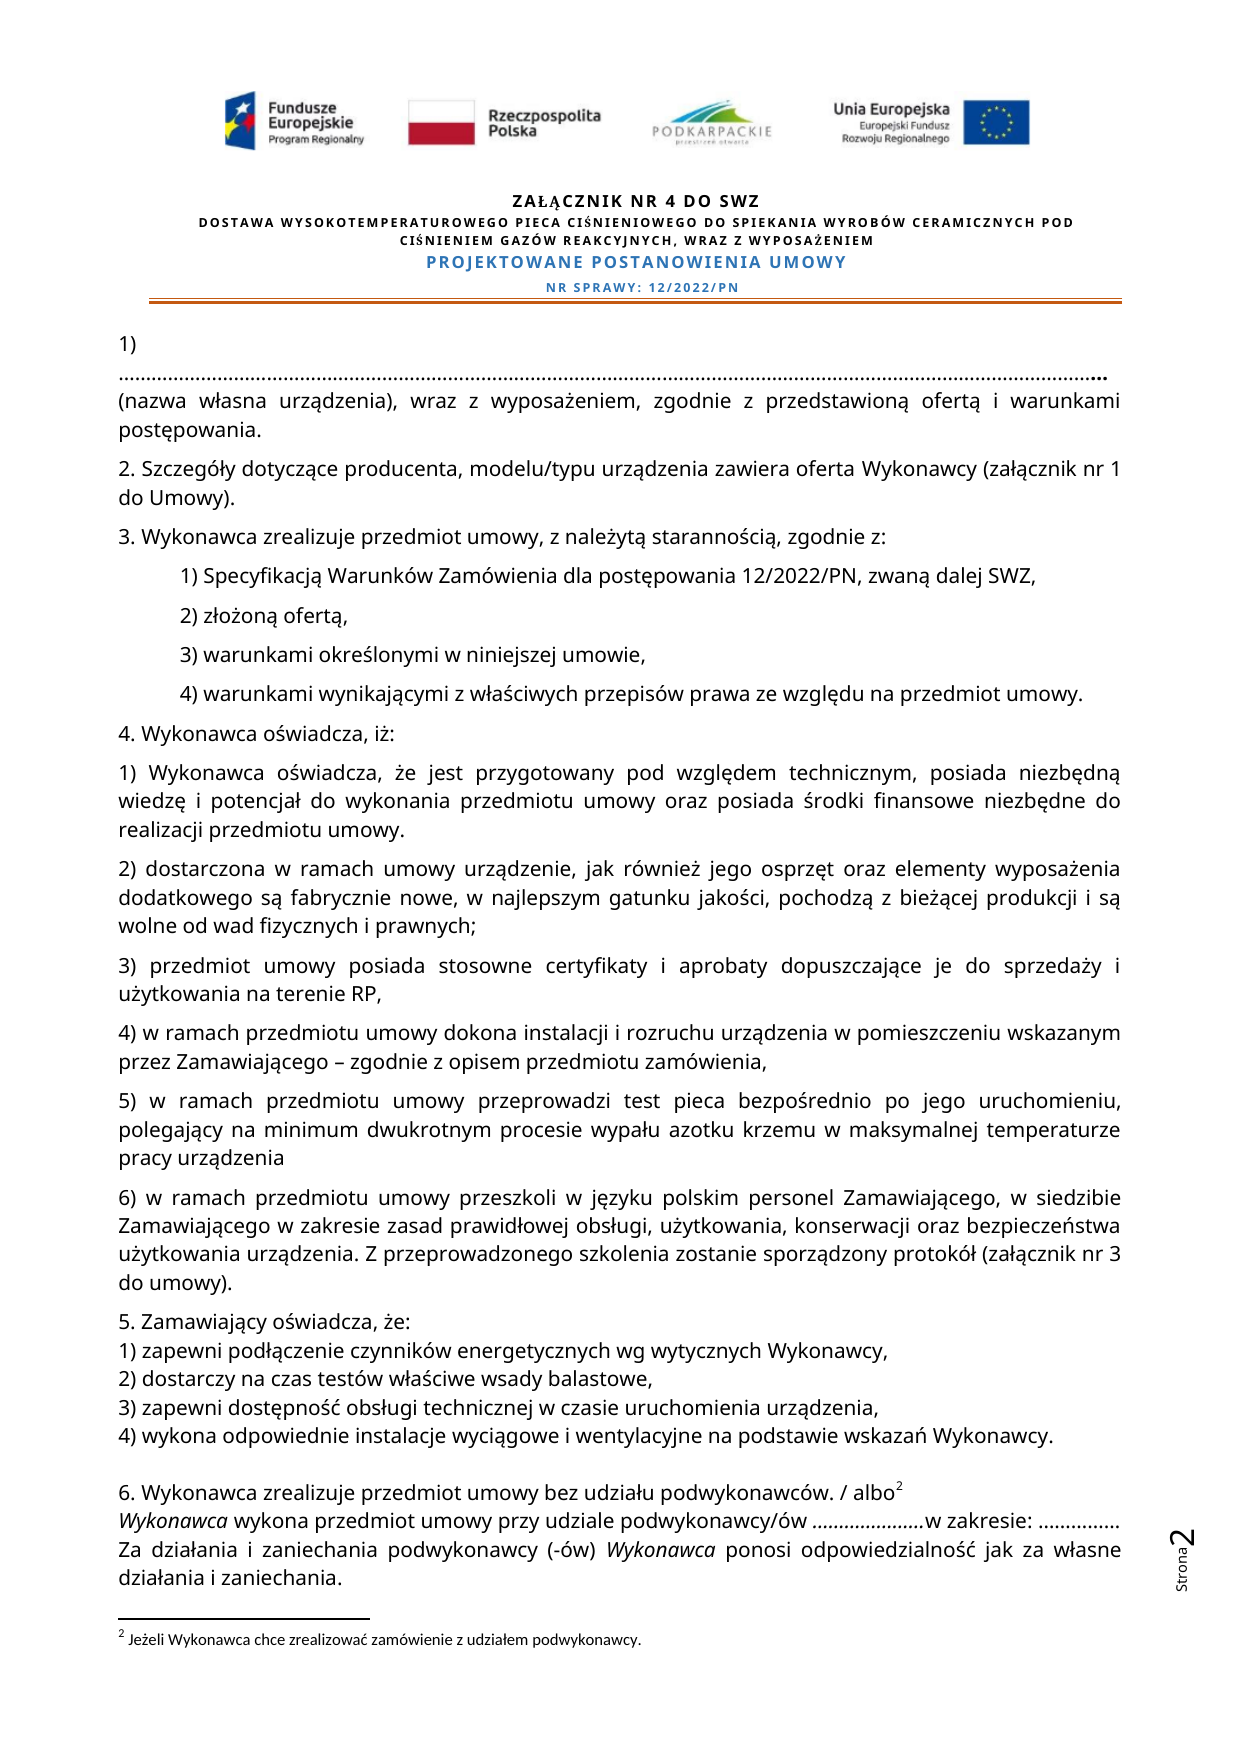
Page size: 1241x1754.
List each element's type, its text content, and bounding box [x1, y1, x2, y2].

text 2) dostarczy na czas testów właściwe wsady balastowe, [118, 1364, 1122, 1393]
text 4) wykona odpowiednie instalacje wyciągowe i wentylacyjne na podstawie wskazań Wykonawcy. [118, 1421, 1122, 1449]
text 1) ……………………………………………………………………………………………………………………………………………………………… (nazwa własna urządzenia), wraz z wyposażeniem, zgodnie z przedstawioną ofertą i warunkami postępowania. [118, 329, 1122, 443]
text 6) w ramach przedmiotu umowy przeszkoli w języku polskim personel Zamawiającego, w siedzibie Zamawiającego w zakresie zasad prawidłowej obsługi, użytkowania, konserwacji oraz bezpieczeństwa użytkowania urządzenia. Z przeprowadzonego szkolenia zostanie sporządzony protokół (załącznik nr 3 do umowy). [118, 1183, 1122, 1296]
text 2) dostarczona w ramach umowy urządzenie, jak również jego osprzęt oraz elementy wyposażenia dodatkowego są fabrycznie nowe, w najlepszym gatunku jakości, pochodzą z bieżącej produkcji i są wolne od wad fizycznych i prawnych; [118, 854, 1122, 940]
text 1) Specyfikacją Warunków Zamówienia dla postępowania 12/2022/PN, zwaną dalej SWZ, [150, 561, 1122, 590]
text 1) zapewni podłączenie czynników energetycznych wg wytycznych Wykonawcy, [118, 1336, 1122, 1364]
text 4) warunkami wynikającymi z właściwych przepisów prawa ze względu na przedmiot umowy. [150, 679, 1122, 708]
text 4. Wykonawca oświadcza, iż: [118, 719, 1122, 747]
text Wykonawca wykona przedmiot umowy przy udziale podwykonawcy/ów …………………w zakresie: …………… [118, 1506, 1122, 1535]
text 4) w ramach przedmiotu umowy dokona instalacji i rozruchu urządzenia w pomieszczeniu wskazanym przez Zamawiającego – zgodnie z opisem przedmiotu zamówienia, [118, 1018, 1122, 1075]
text 3) przedmiot umowy posiada stosowne certyfikaty i aprobaty dopuszczające je do sprzedaży i użytkowania na terenie RP, [118, 951, 1122, 1008]
text 5. Zamawiający oświadcza, że: [118, 1307, 1122, 1336]
text 3) warunkami określonymi w niniejszej umowie, [150, 640, 1122, 668]
text 1) Wykonawca oświadcza, że jest przygotowany pod względem technicznym, posiada niezbędną wiedzę i potencjał do wykonania przedmiotu umowy oraz posiada środki finansowe niezbędne do realizacji przedmiotu umowy. [118, 758, 1122, 843]
text Za działania i zaniechania podwykonawcy (-ów) Wykonawca ponosi odpowiedzialność jak za własne działania i zaniechania. [118, 1535, 1122, 1592]
text 3) zapewni dostępność obsługi technicznej w czasie uruchomienia urządzenia, [118, 1393, 1122, 1421]
picture [207, 73, 1064, 190]
text 2. Szczegóły dotyczące producenta, modelu/typu urządzenia zawiera oferta Wykonawcy (załącznik nr 1 do Umowy). [118, 454, 1122, 511]
text 6. Wykonawca zrealizuje przedmiot umowy bez udziału podwykonawców. / albo [118, 1478, 1122, 1506]
text 5) w ramach przedmiotu umowy przeprowadzi test pieca bezpośrednio po jego uruchomieniu, polegający na minimum dwukrotnym procesie wypału azotku krzemu w maksymalnej temperaturze pracy urządzenia [118, 1086, 1122, 1172]
text 2) złożoną ofertą, [150, 601, 1122, 629]
text 3. Wykonawca zrealizuje przedmiot umowy, z należytą starannością, zgodnie z: [118, 522, 1122, 550]
